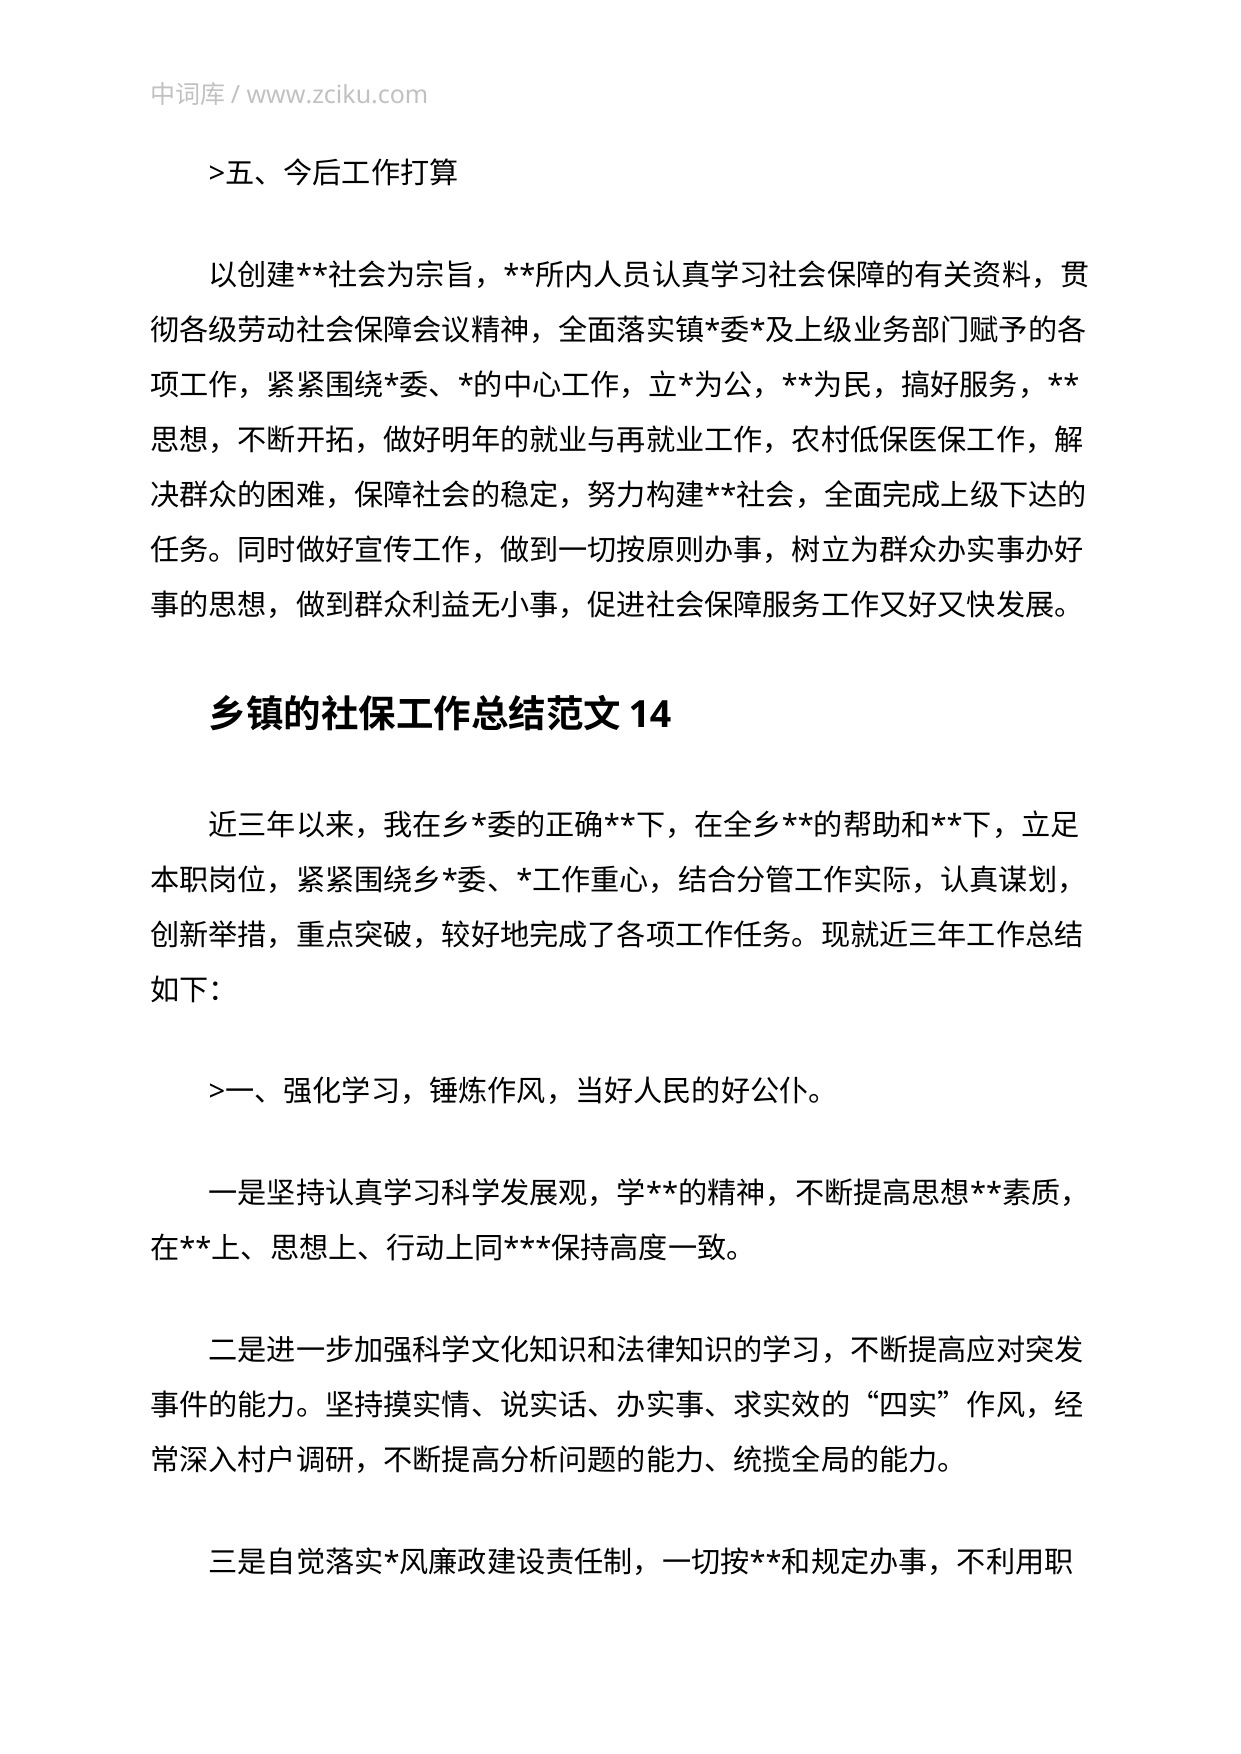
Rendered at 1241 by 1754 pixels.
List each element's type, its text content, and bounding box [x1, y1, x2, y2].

text 二是进一步加强科学文化知识和法律知识的学习，不断提高应对突发事件的能力。坚持摸实情、说实话、办实事、求实效的“四实”作风，经常深入村户调研，不断提高分析问题的能力、统揽全局的能力。 [150, 1327, 1090, 1479]
text 近三年以来，我在乡*委的正确**下，在全乡**的帮助和**下，立足本职岗位，紧紧围绕乡*委、*工作重心，结合分管工作实际，认真谋划，创新举措，重点突破，较好地完成了各项工作任务。现就近三年工作总结如下： [150, 801, 1090, 1008]
text 乡镇的社保工作总结范文14 [150, 683, 1090, 738]
text >一、强化学习，锤炼作风，当好人民的好公仆。 [150, 1068, 1090, 1110]
text 以创建**社会为宗旨，**所内人员认真学习社会保障的有关资料，贯彻各级劳动社会保障会议精神，全面落实镇*委*及上级业务部门赋予的各项工作，紧紧围绕*委、*的中心工作，立*为公，**为民，搞好服务，**思想，不断开拓，做好明年的就业与再就业工作，农村低保医保工作，解决群众的困难，保障社会的稳定，努力构建**社会，全面完成上级下达的任务。同时做好宣传工作，做到一切按原则办事，树立为群众办实事办好事的思想，做到群众利益无小事，促进社会保障服务工作又好又快发展。 [150, 252, 1090, 624]
text >五、今后工作打算 [150, 150, 1090, 192]
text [150, 1538, 1090, 1581]
text 一是坚持认真学习科学发展观，学**的精神，不断提高思想**素质，在**上、思想上、行动上同***保持高度一致。 [150, 1170, 1090, 1267]
